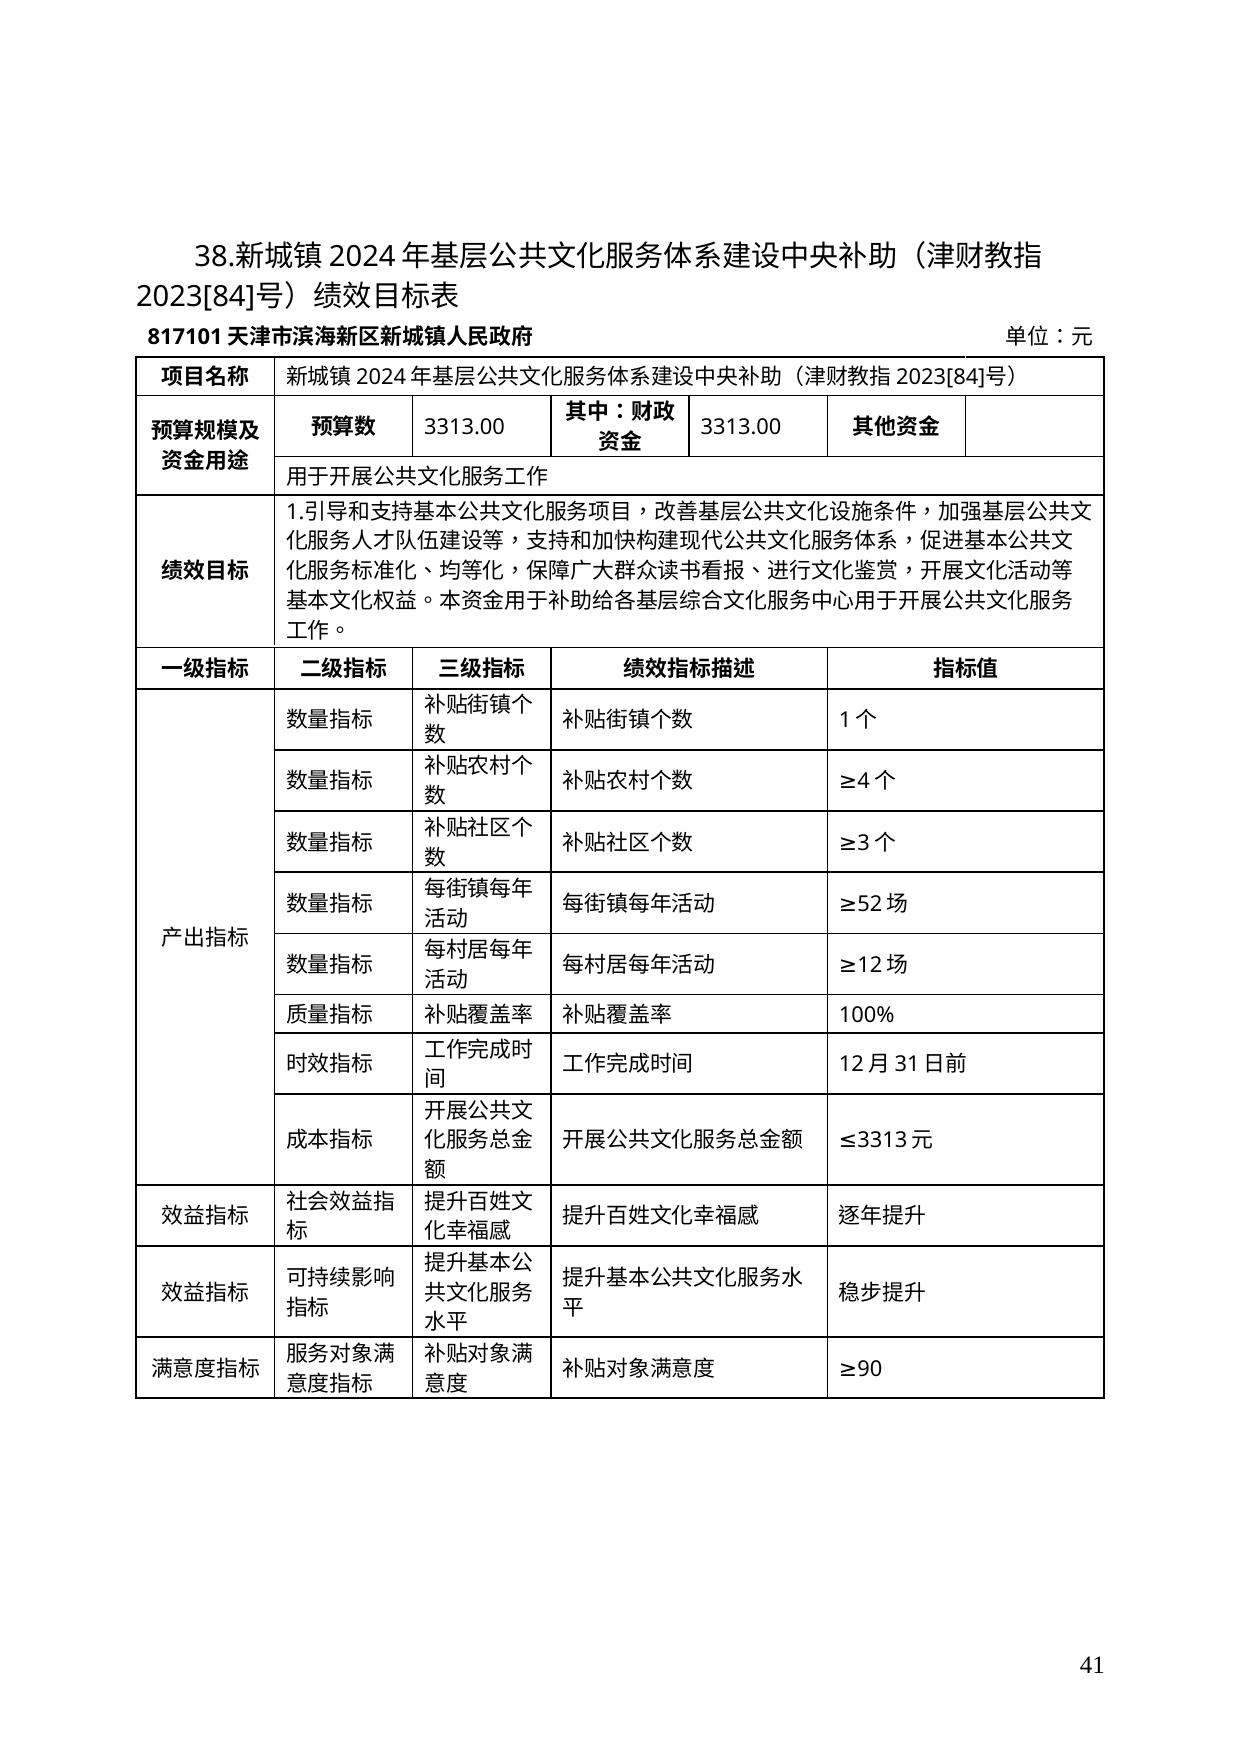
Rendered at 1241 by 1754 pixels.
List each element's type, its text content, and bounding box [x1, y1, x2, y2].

table_cell 提升基本公共文化服务水平 [413, 1247, 550, 1336]
table_cell 数量指标 [275, 934, 412, 993]
table_cell 3313.00 [413, 396, 550, 456]
table_cell 满意度指标 [137, 1338, 274, 1397]
table_cell 补贴社区个数 [413, 812, 550, 871]
table_cell 开展公共文化服务总金额 [413, 1095, 550, 1184]
table_cell 1.引导和支持基本公共文化服务项目，改善基层公共文化设施条件，加强基层公共文化服务人才队伍建设等，支持和加快构建现代公共文化服务体系，促进基本公共文化服务标准化、均等化，保障广大群众读书看报、进行文化鉴赏，开展文化活动等基本文化权益。本资金用于补助给各基层综合文化服务中心用于开展公共文化服务工作。 [275, 496, 1103, 645]
table_header 指标值 [828, 648, 1103, 688]
table_cell 工作完成时间 [552, 1034, 827, 1093]
table_cell 质量指标 [275, 995, 412, 1032]
table_header 单位：元 [966, 316, 1103, 356]
table_cell 每村居每年活动 [413, 934, 550, 993]
table_cell 成本指标 [275, 1095, 412, 1184]
table_cell [966, 396, 1103, 456]
table_cell ≥52场 [828, 873, 1103, 932]
table_cell 可持续影响指标 [275, 1247, 412, 1336]
table_cell 提升百姓文化幸福感 [413, 1186, 550, 1245]
table_cell 项目名称 [137, 358, 274, 394]
table_header 绩效指标描述 [552, 648, 827, 688]
table_cell 每村居每年活动 [552, 934, 827, 993]
table_cell ≤3313元 [828, 1095, 1103, 1184]
text 38.新城镇2024年基层公共文化服务体系建设中央补助（津财教指2023[84]号）绩效目标表 [136, 235, 1104, 315]
table_cell 新城镇2024年基层公共文化服务体系建设中央补助（津财教指2023[84]号） [275, 358, 1103, 394]
table_cell 数量指标 [275, 873, 412, 932]
table_cell 时效指标 [275, 1034, 412, 1093]
table_cell 数量指标 [275, 690, 412, 749]
table_cell 补贴农村个数 [413, 751, 550, 810]
table_cell 数量指标 [275, 812, 412, 871]
table_cell ≥12场 [828, 934, 1103, 993]
table_cell 3313.00 [690, 396, 827, 456]
table_header 三级指标 [413, 648, 550, 688]
table_cell 绩效目标 [137, 496, 274, 645]
table_cell 补贴社区个数 [552, 812, 827, 871]
table_cell 补贴对象满意度 [413, 1338, 550, 1397]
table_cell 补贴覆盖率 [552, 995, 827, 1032]
table_cell 100% [828, 995, 1103, 1032]
table_cell 补贴街镇个数 [413, 690, 550, 749]
table_header 817101天津市滨海新区新城镇人民政府 [137, 316, 965, 356]
table_cell 补贴覆盖率 [413, 995, 550, 1032]
table_cell 12月31日前 [828, 1034, 1103, 1093]
table_cell 其他资金 [828, 396, 965, 456]
table_cell ≥90 [828, 1338, 1103, 1397]
table_cell 补贴街镇个数 [552, 690, 827, 749]
table_cell 1个 [828, 690, 1103, 749]
table_cell 稳步提升 [828, 1247, 1103, 1336]
table_cell 数量指标 [275, 751, 412, 810]
table_cell ≥4个 [828, 751, 1103, 810]
table_header 二级指标 [275, 648, 412, 688]
table_cell 预算规模及资金用途 [137, 396, 274, 494]
table_cell 预算数 [275, 396, 412, 456]
table_cell 提升百姓文化幸福感 [552, 1186, 827, 1245]
table_cell 逐年提升 [828, 1186, 1103, 1245]
table_cell 提升基本公共文化服务水平 [552, 1247, 827, 1336]
table_cell 补贴农村个数 [552, 751, 827, 810]
table_cell ≥3个 [828, 812, 1103, 871]
table_cell 服务对象满意度指标 [275, 1338, 412, 1397]
table_cell 用于开展公共文化服务工作 [275, 457, 1103, 494]
table_cell 工作完成时间 [413, 1034, 550, 1093]
table_cell 每街镇每年活动 [552, 873, 827, 932]
table_cell 产出指标 [137, 690, 274, 1184]
table_header 一级指标 [137, 648, 274, 688]
table_cell 其中：财政 资金 [552, 396, 688, 456]
table_cell 补贴对象满意度 [552, 1338, 827, 1397]
table_cell 效益指标 [137, 1186, 274, 1245]
table_cell 社会效益指标 [275, 1186, 412, 1245]
table_cell 开展公共文化服务总金额 [552, 1095, 827, 1184]
table_cell 每街镇每年活动 [413, 873, 550, 932]
table_cell 效益指标 [137, 1247, 274, 1336]
